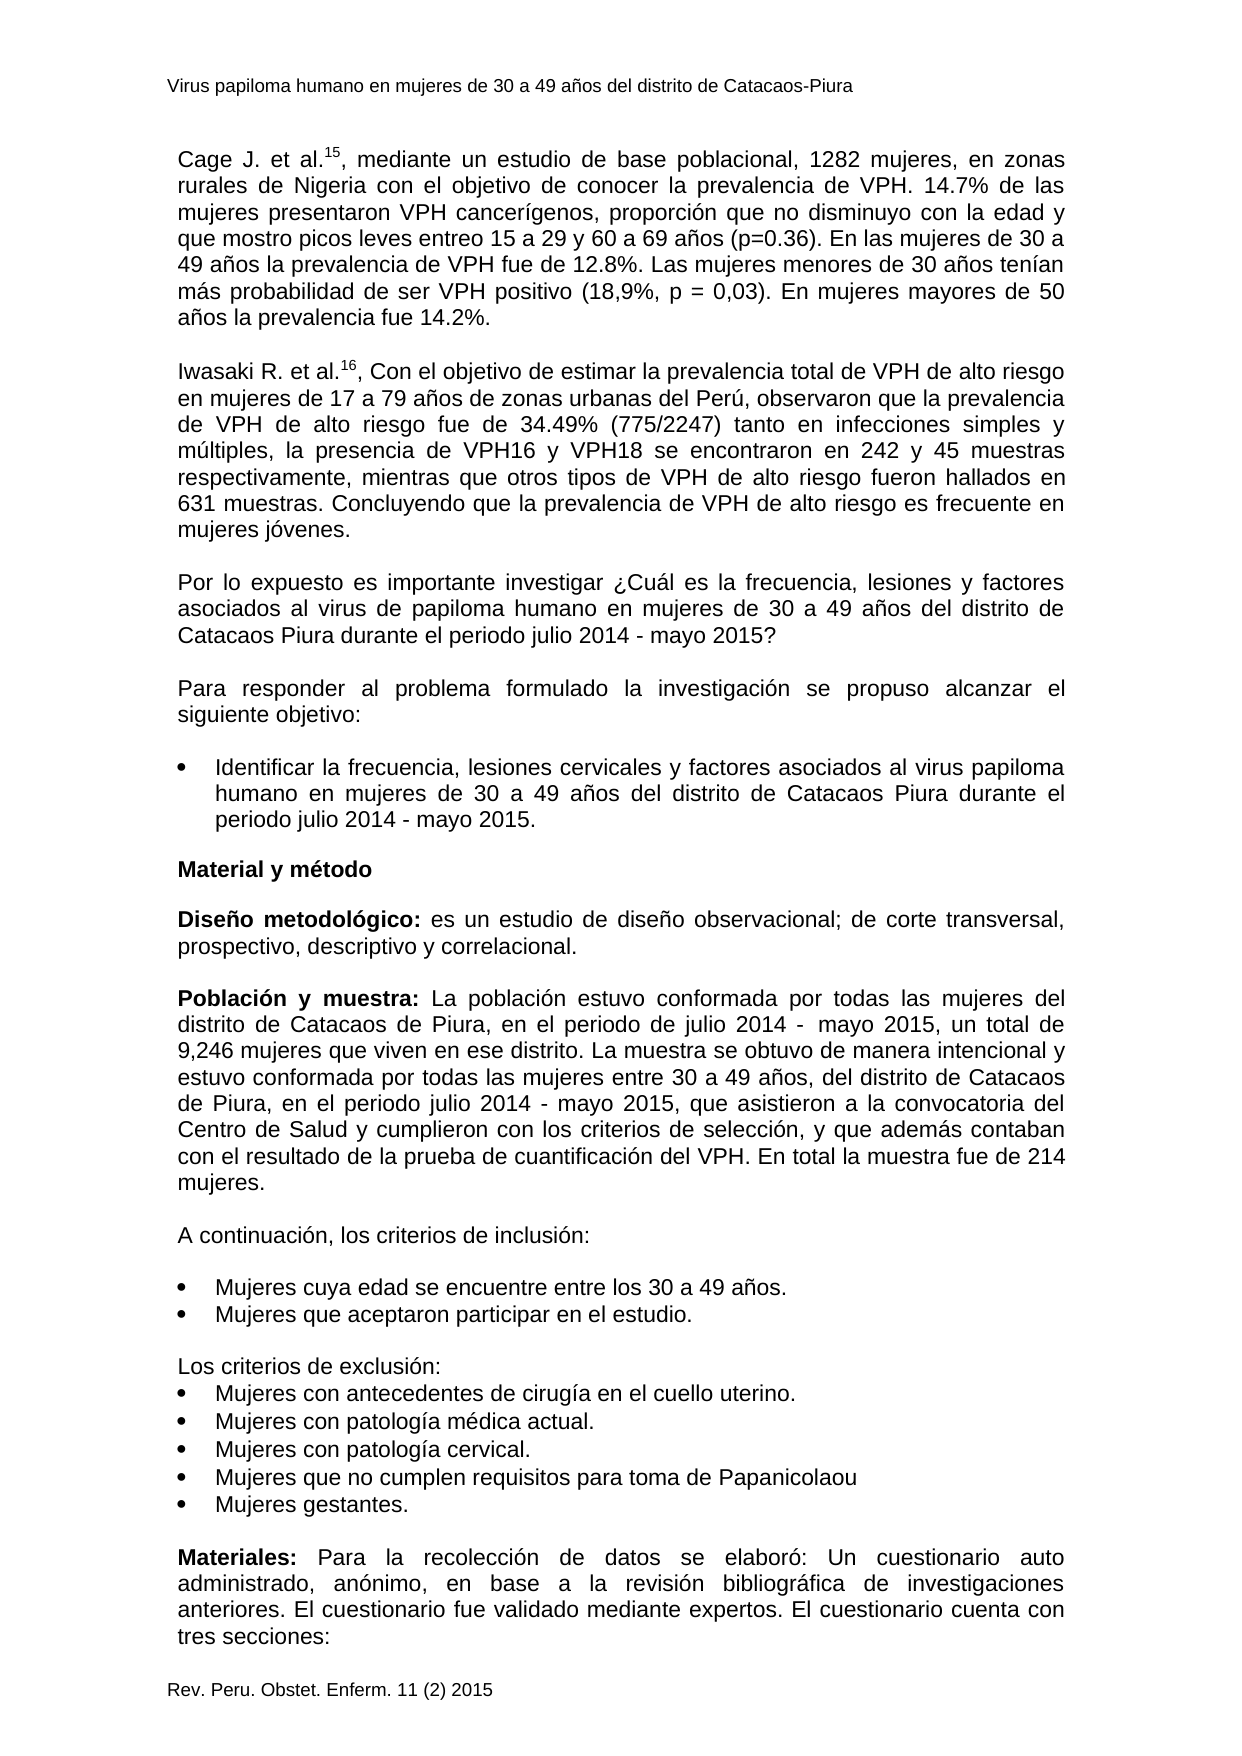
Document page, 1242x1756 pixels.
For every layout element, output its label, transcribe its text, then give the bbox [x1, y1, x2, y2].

list Mujeres con patología médica actual. [177, 1407, 1077, 1435]
list Mujeres con patología cervical. [177, 1435, 1077, 1463]
list Mujeres que no cumplen requisitos para toma de Papanicolaou [177, 1463, 1077, 1491]
subtitle Material y método [177, 856, 1077, 882]
text Diseño metodológico: es un estudio de diseño observacional; de corte transversal, prospectivo, descriptivo y correlacional. [177, 906, 1065, 959]
text Población y muestra: La población estuvo conformada por todas las mujeres del distrito de Catacaos de Piura, en el periodo de julio 2014 - mayo 2015, un total de 9,246 mujeres que viven en ese distrito. La muestra se obtuvo de manera intencional y estuvo conformada por todas las mujeres entre 30 a 49 años, del distrito de Catacaos de Piura, en el periodo julio 2014 - mayo 2015, que asistieron a la convocatoria del Centro de Salud y cumplieron con los criterios de selección, y que además contaban con el resultado de la prueba de cuantificación del VPH. En total la muestra fue de 214 mujeres. [177, 984, 1066, 1195]
text Por lo expuesto es importante investigar ¿Cuál es la frecuencia, lesiones y factores asociados al virus de papiloma humano en mujeres de 30 a 49 años del distrito de Catacaos Piura durante el periodo julio 2014 - mayo 2015? [177, 569, 1065, 648]
text Iwasaki R. et al.16, Con el objetivo de estimar la prevalencia total de VPH de alto riesgo en mujeres de 17 a 79 años de zonas urbanas del Perú, observaron que la prevalencia de VPH de alto riesgo fue de 34.49% (775/2247) tanto en infecciones simples y múltiples, la presencia de VPH16 y VPH18 se encontraron en 242 y 45 muestras respectivamente, mientras que otros tipos de VPH de alto riesgo fueron hallados en 631 muestras. Concluyendo que la prevalencia de VPH de alto riesgo es frecuente en mujeres jóvenes. [177, 356, 1066, 543]
list Identificar la frecuencia, lesiones cervicales y factores asociados al virus papiloma humano en mujeres de 30 a 49 años del distrito de Catacaos Piura durante el periodo julio 2014 - mayo 2015. [177, 754, 1065, 833]
list Mujeres gestantes. [177, 1491, 1077, 1518]
text Materiales: Para la recolección de datos se elaboró: Un cuestionario auto administrado, anónimo, en base a la revisión bibliográfica de investigaciones anteriores. El cuestionario fue validado mediante expertos. El cuestionario cuenta con tres secciones: [177, 1544, 1065, 1649]
list Mujeres que aceptaron participar en el estudio. [177, 1301, 1077, 1327]
text Para responder al problema formulado la investigación se propuso alcanzar el siguiente objetivo: [177, 674, 1066, 727]
list Mujeres con antecedentes de cirugía en el cuello uterino. [177, 1379, 1077, 1407]
text Rev. Peru. Obstet. Enferm. 11 (2) 2015 [167, 1679, 1077, 1701]
text Cage J. et al.15, mediante un estudio de base poblacional, 1282 mujeres, en zonas rurales de Nigeria con el objetivo de conocer la prevalencia de VPH. 14.7% de las mujeres presentaron VPH cancerígenos, proporción que no disminuyo con la edad y que mostro picos leves entreo 15 a 29 y 60 a 69 años (p=0.36). En las mujeres de 30 a 49 años la prevalencia de VPH fue de 12.8%. Las mujeres menores de 30 años tenían más probabilidad de ser VPH positivo (18,9%, p = 0,03). En mujeres mayores de 50 años la prevalencia fue 14.2%. [177, 144, 1066, 330]
list Mujeres cuya edad se encuentre entre los 30 a 49 años. [177, 1274, 1077, 1301]
text Los criterios de exclusión: [177, 1353, 1077, 1379]
text A continuación, los criterios de inclusión: [177, 1222, 1077, 1248]
